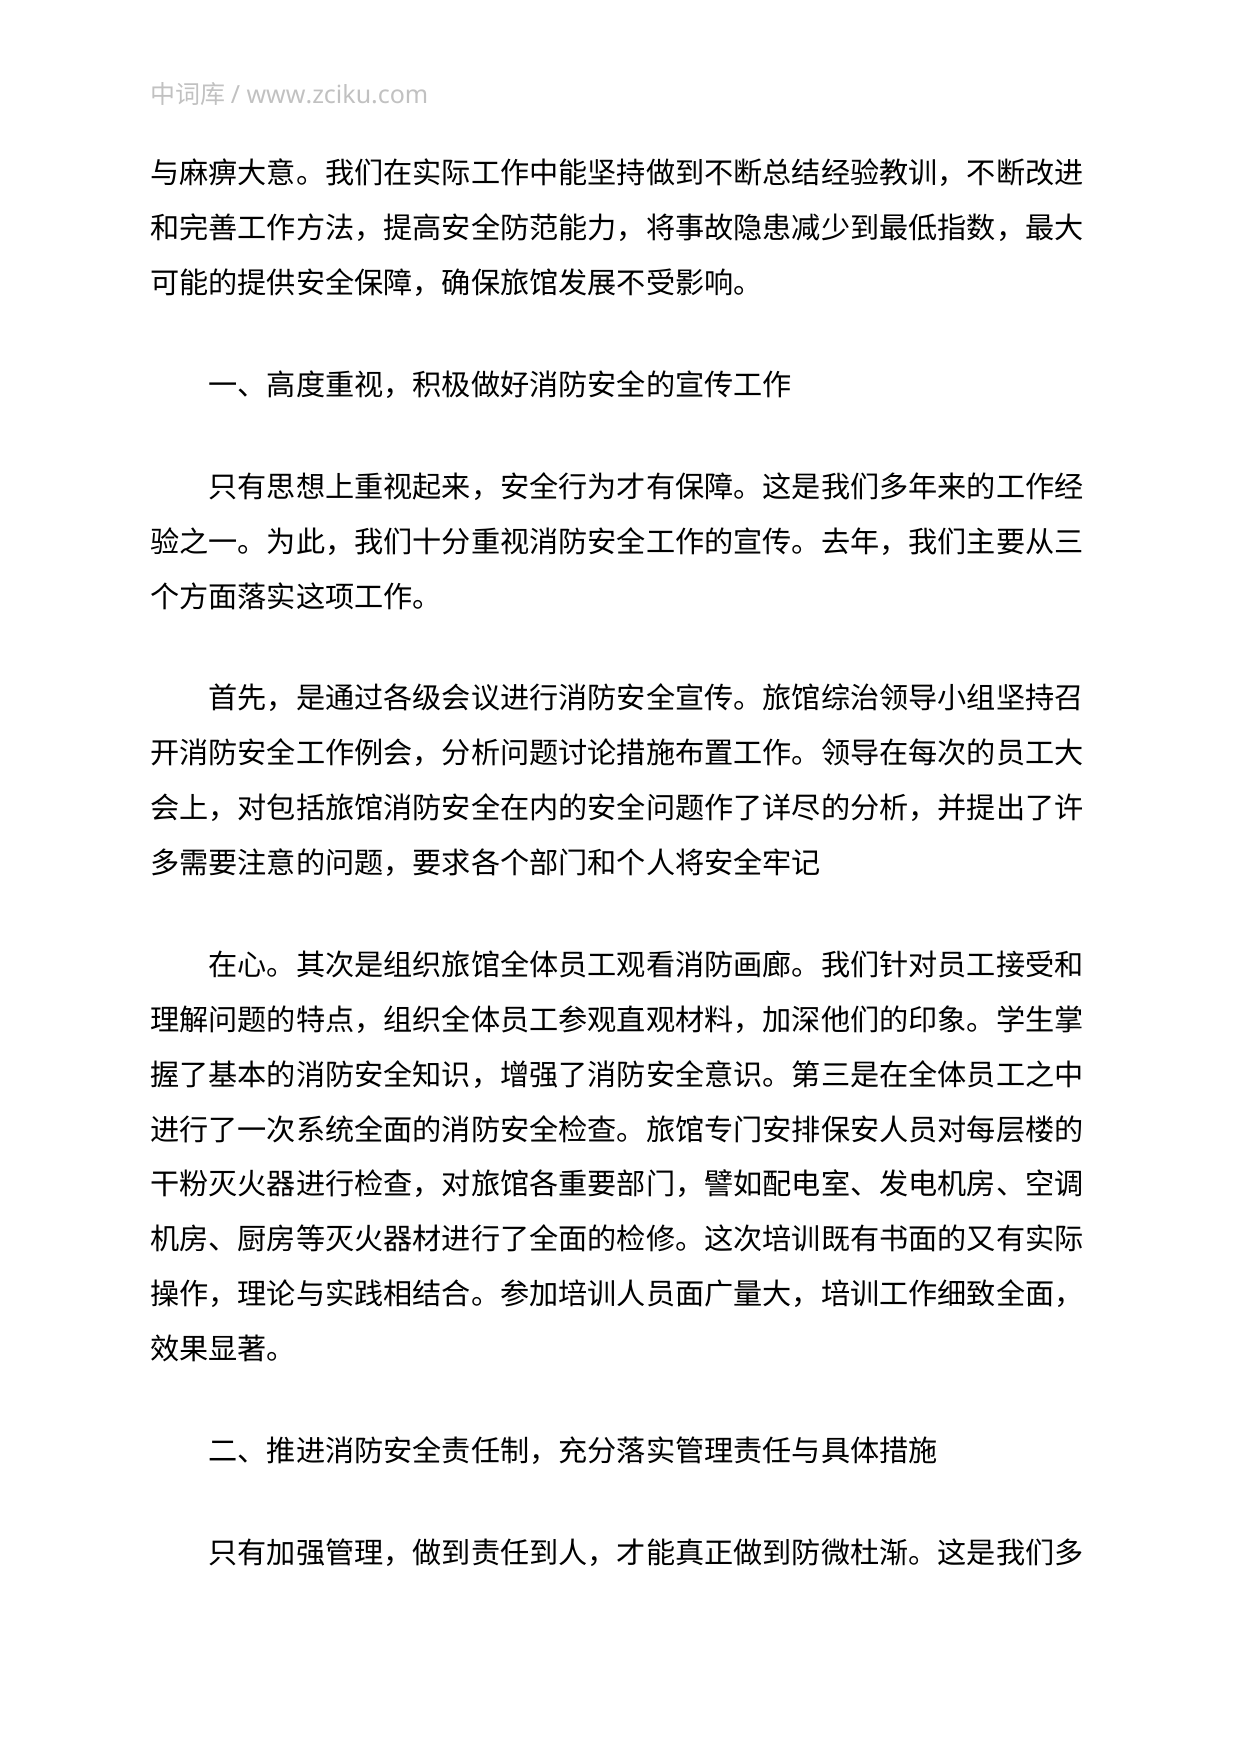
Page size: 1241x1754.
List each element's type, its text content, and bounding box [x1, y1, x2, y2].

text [150, 1529, 1090, 1571]
text 二、推进消防安全责任制，充分落实管理责任与具体措施 [150, 1427, 1090, 1470]
text 只有思想上重视起来，安全行为才有保障。这是我们多年来的工作经验之一。为此，我们十分重视消防安全工作的宣传。去年，我们主要从三个方面落实这项工作。 [150, 463, 1090, 615]
text 一、高度重视，积极做好消防安全的宣传工作 [150, 362, 1090, 404]
text 首先，是通过各级会议进行消防安全宣传。旅馆综治领导小组坚持召开消防安全工作例会，分析问题讨论措施布置工作。领导在每次的员工大会上，对包括旅馆消防安全在内的安全问题作了详尽的分析，并提出了许多需要注意的问题，要求各个部门和个人将安全牢记 [150, 675, 1090, 882]
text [150, 150, 1090, 302]
text 在心。其次是组织旅馆全体员工观看消防画廊。我们针对员工接受和理解问题的特点，组织全体员工参观直观材料，加深他们的印象。学生掌握了基本的消防安全知识，增强了消防安全意识。第三是在全体员工之中进行了一次系统全面的消防安全检查。旅馆专门安排保安人员对每层楼的干粉灭火器进行检查，对旅馆各重要部门，譬如配电室、发电机房、空调机房、厨房等灭火器材进行了全面的检修。这次培训既有书面的又有实际操作，理论与实践相结合。参加培训人员面广量大，培训工作细致全面，效果显著。 [150, 941, 1090, 1368]
